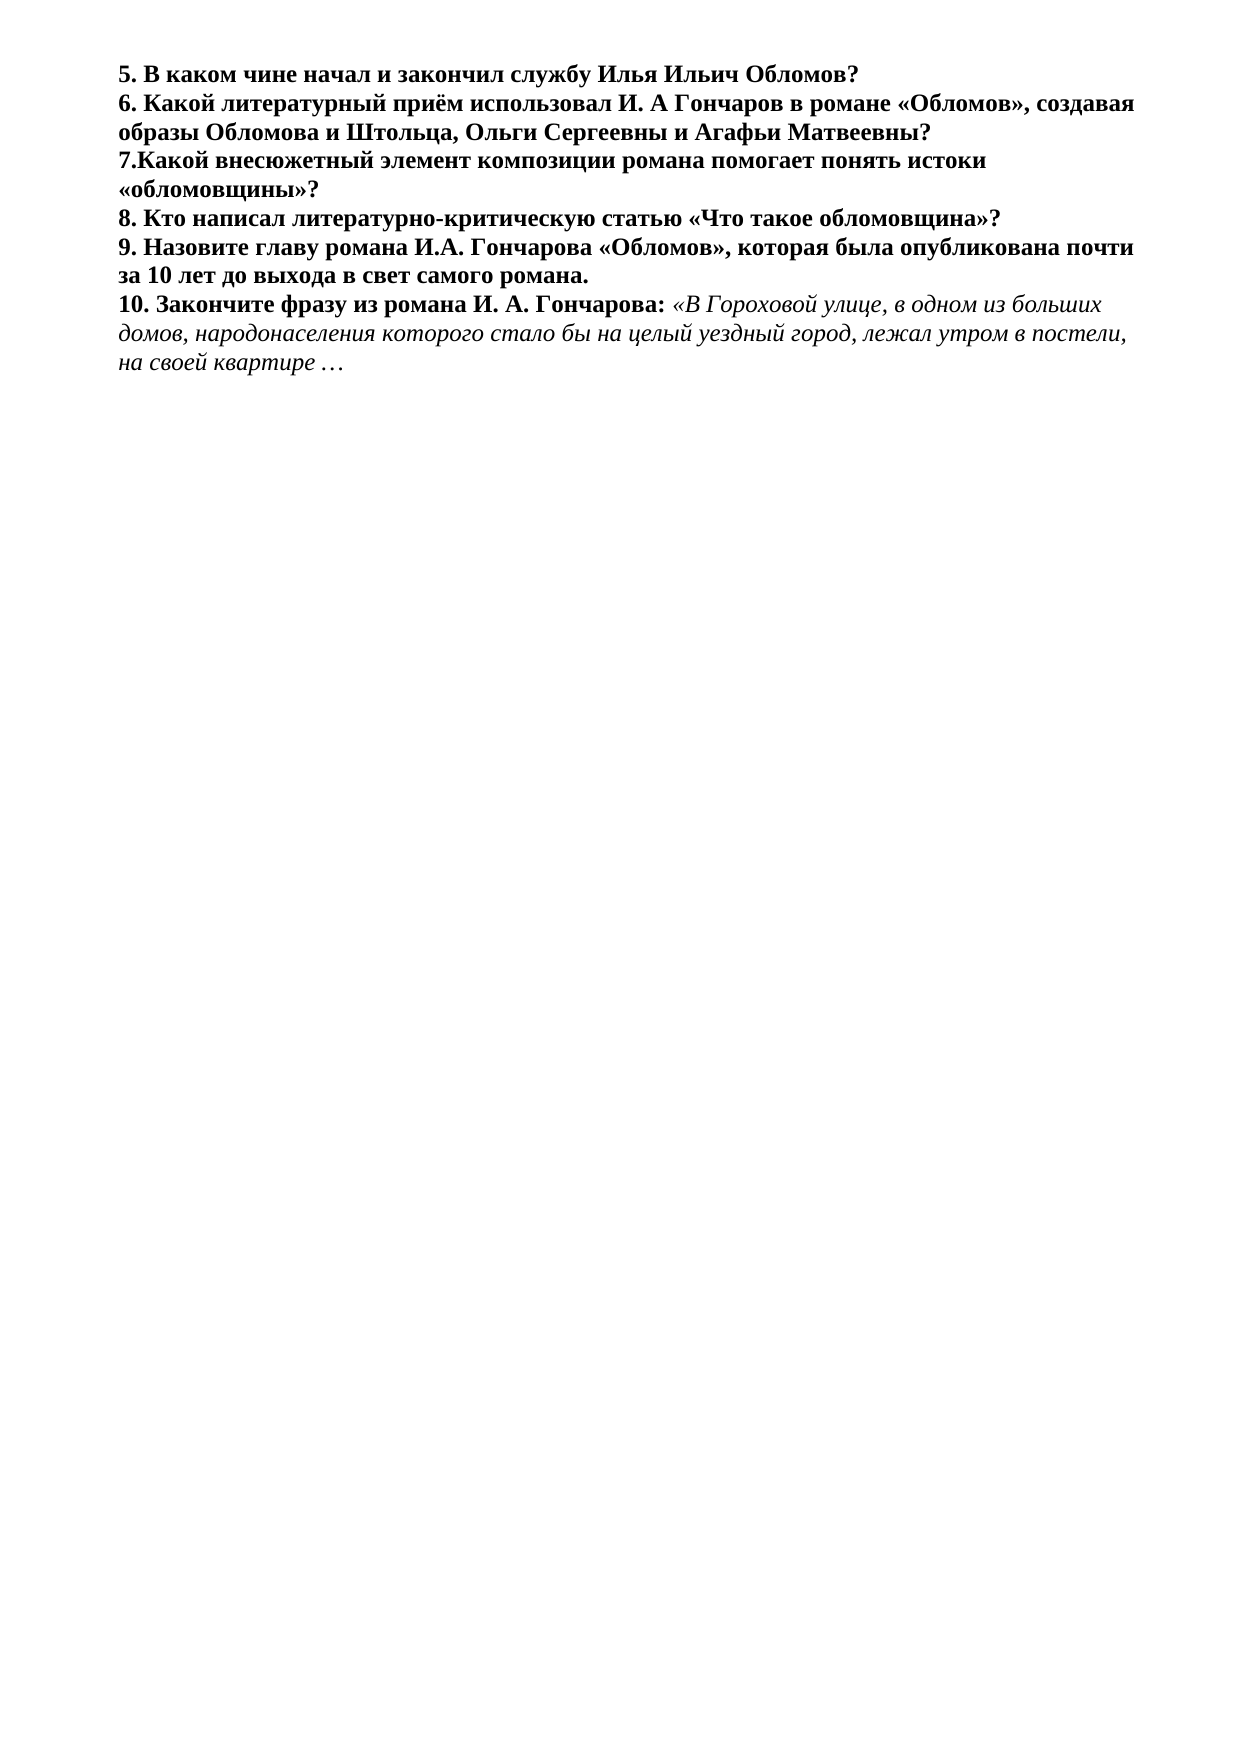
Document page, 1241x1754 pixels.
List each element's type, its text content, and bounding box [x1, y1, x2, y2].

text 5. В каком чине начал и закончил службу Илья Ильич Обломов? [118, 59, 1152, 88]
text 10. Закончите фразу из романа И. А. Гончарова: «В Гороховой улице, в одном из больших домов, народонаселения которого стало бы на целый уездный город, лежал утром в постели, на своей квартире … [118, 289, 1152, 375]
text 8. Кто написал литературно-критическую статью «Что такое обломовщина»? [118, 203, 1152, 232]
text 6. Какой литературный приём использовал И. А Гончаров в романе «Обломов», создавая образы Обломова и Штольца, Ольги Сергеевны и Агафьи Матвеевны? [118, 88, 1152, 145]
text 9. Назовите главу романа И.А. Гончарова «Обломов», которая была опубликована почти за 10 лет до выхода в свет самого романа. [118, 232, 1152, 289]
text 7.Какой внесюжетный элемент композиции романа помогает понять истоки «обломовщины»? [118, 145, 1152, 203]
